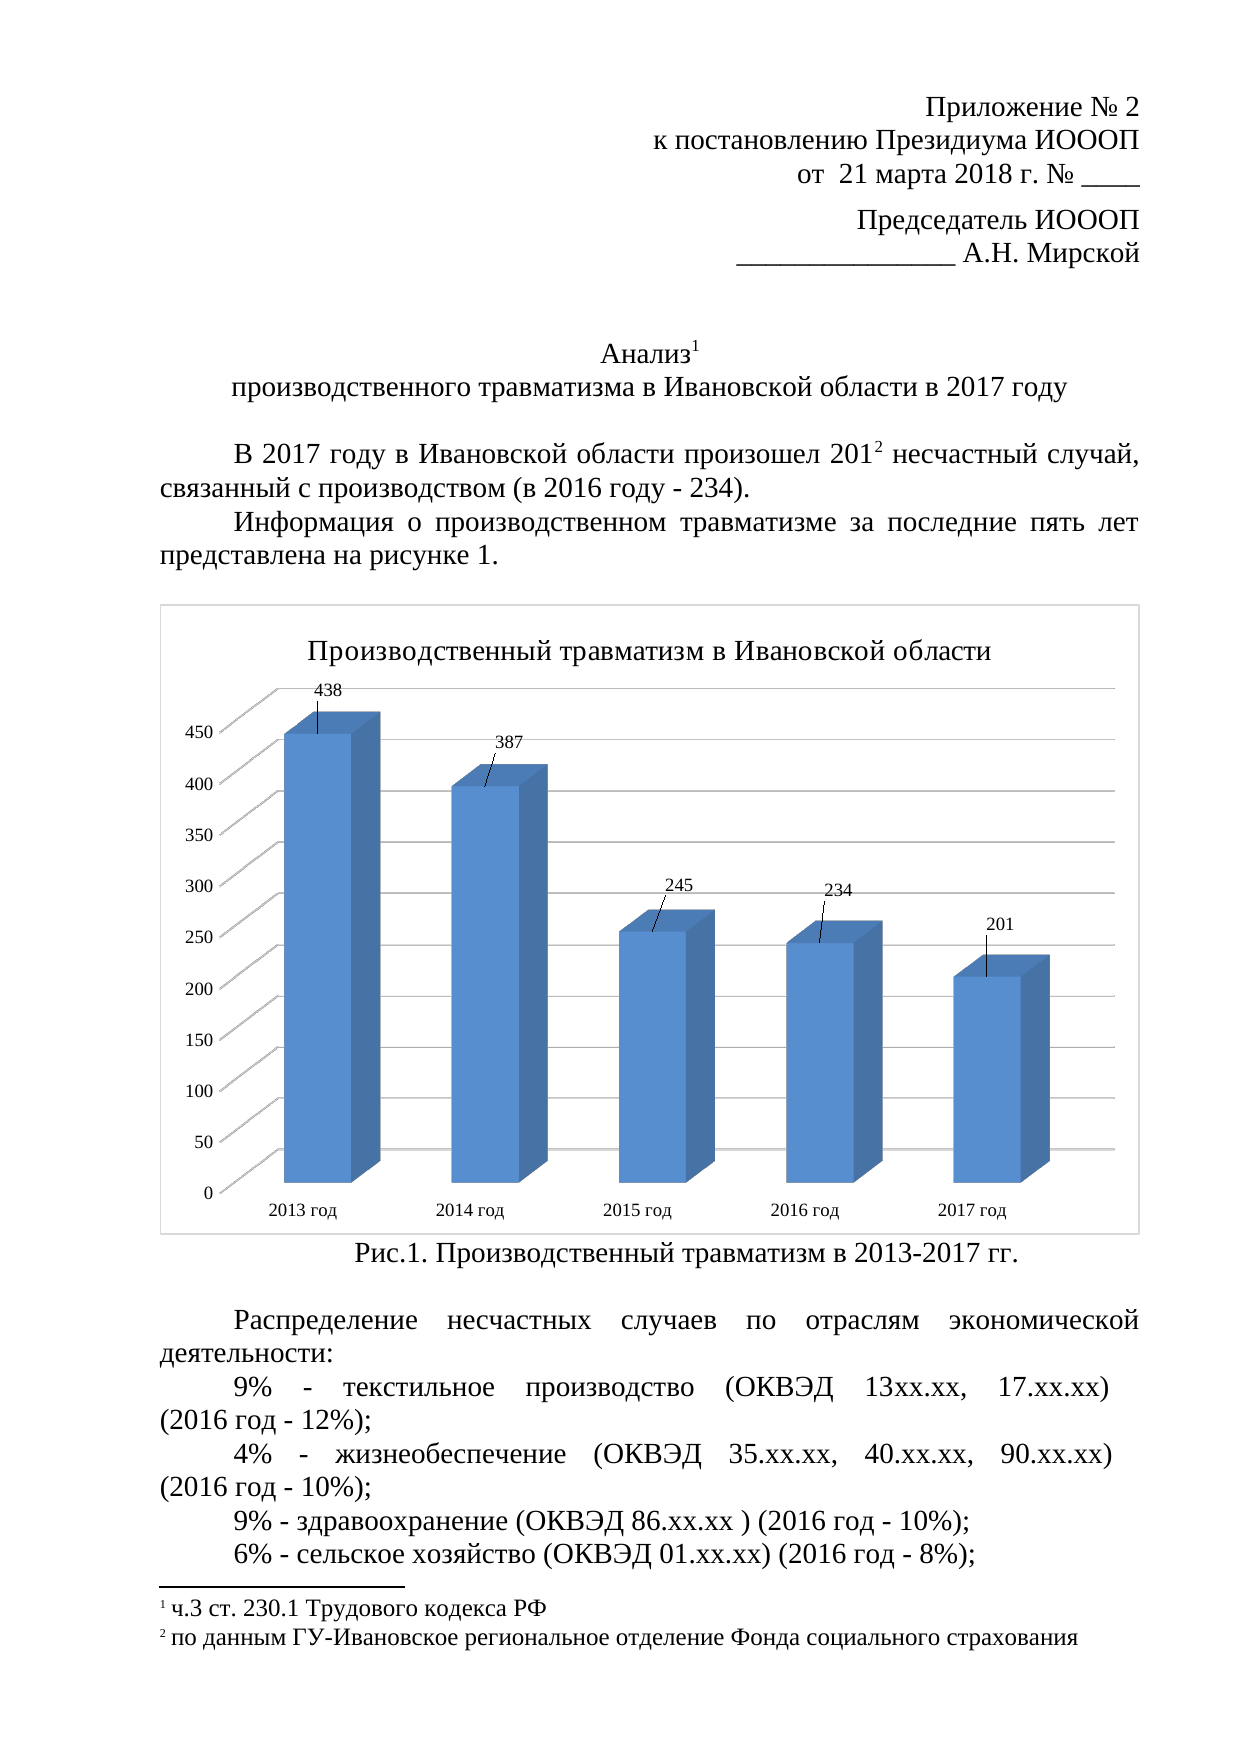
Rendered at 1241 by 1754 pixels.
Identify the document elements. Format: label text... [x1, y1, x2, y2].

text от 21 марта 2018 г. № ____ [647, 156, 1140, 189]
text В 2017 году в Ивановской области произошел 201 несчастный случай, связанный с производством (в 2016 году - 234). [159, 437, 1140, 504]
text 6% - сельское хозяйство (ОКВЭД 01.хх.хх) (2016 год - 8%); [159, 1537, 1140, 1570]
text Информация о производственном травматизме за последние пять лет представлена на рисунке 1. [159, 504, 1140, 571]
text Анализ производственного травматизма в Ивановской области в 2017 году [159, 336, 1140, 403]
text Рис.1. Производственный травматизм в 2013-2017 гг. [159, 1235, 1140, 1268]
text Председатель ИОООП [647, 202, 1140, 235]
text _______________ А.Н. Мирской [647, 235, 1140, 269]
text Распределение несчастных случаев по отраслям экономической деятельности: [159, 1302, 1140, 1369]
text 9% - здравоохранение (ОКВЭД 86.хх.хх ) (2016 год - 10%); [159, 1503, 1140, 1537]
text 4% - жизнеобеспечение (ОКВЭД 35.хх.хх, 40.хх.хх, 90.хх.хх) (2016 год - 10%); [159, 1436, 1140, 1503]
text Приложение № 2 к постановлению Президиума ИОООП [647, 89, 1140, 156]
text 9% - текстильное производство (ОКВЭД 13xx.xx, 17.хх.хх) (2016 год - 12%); [159, 1369, 1140, 1436]
